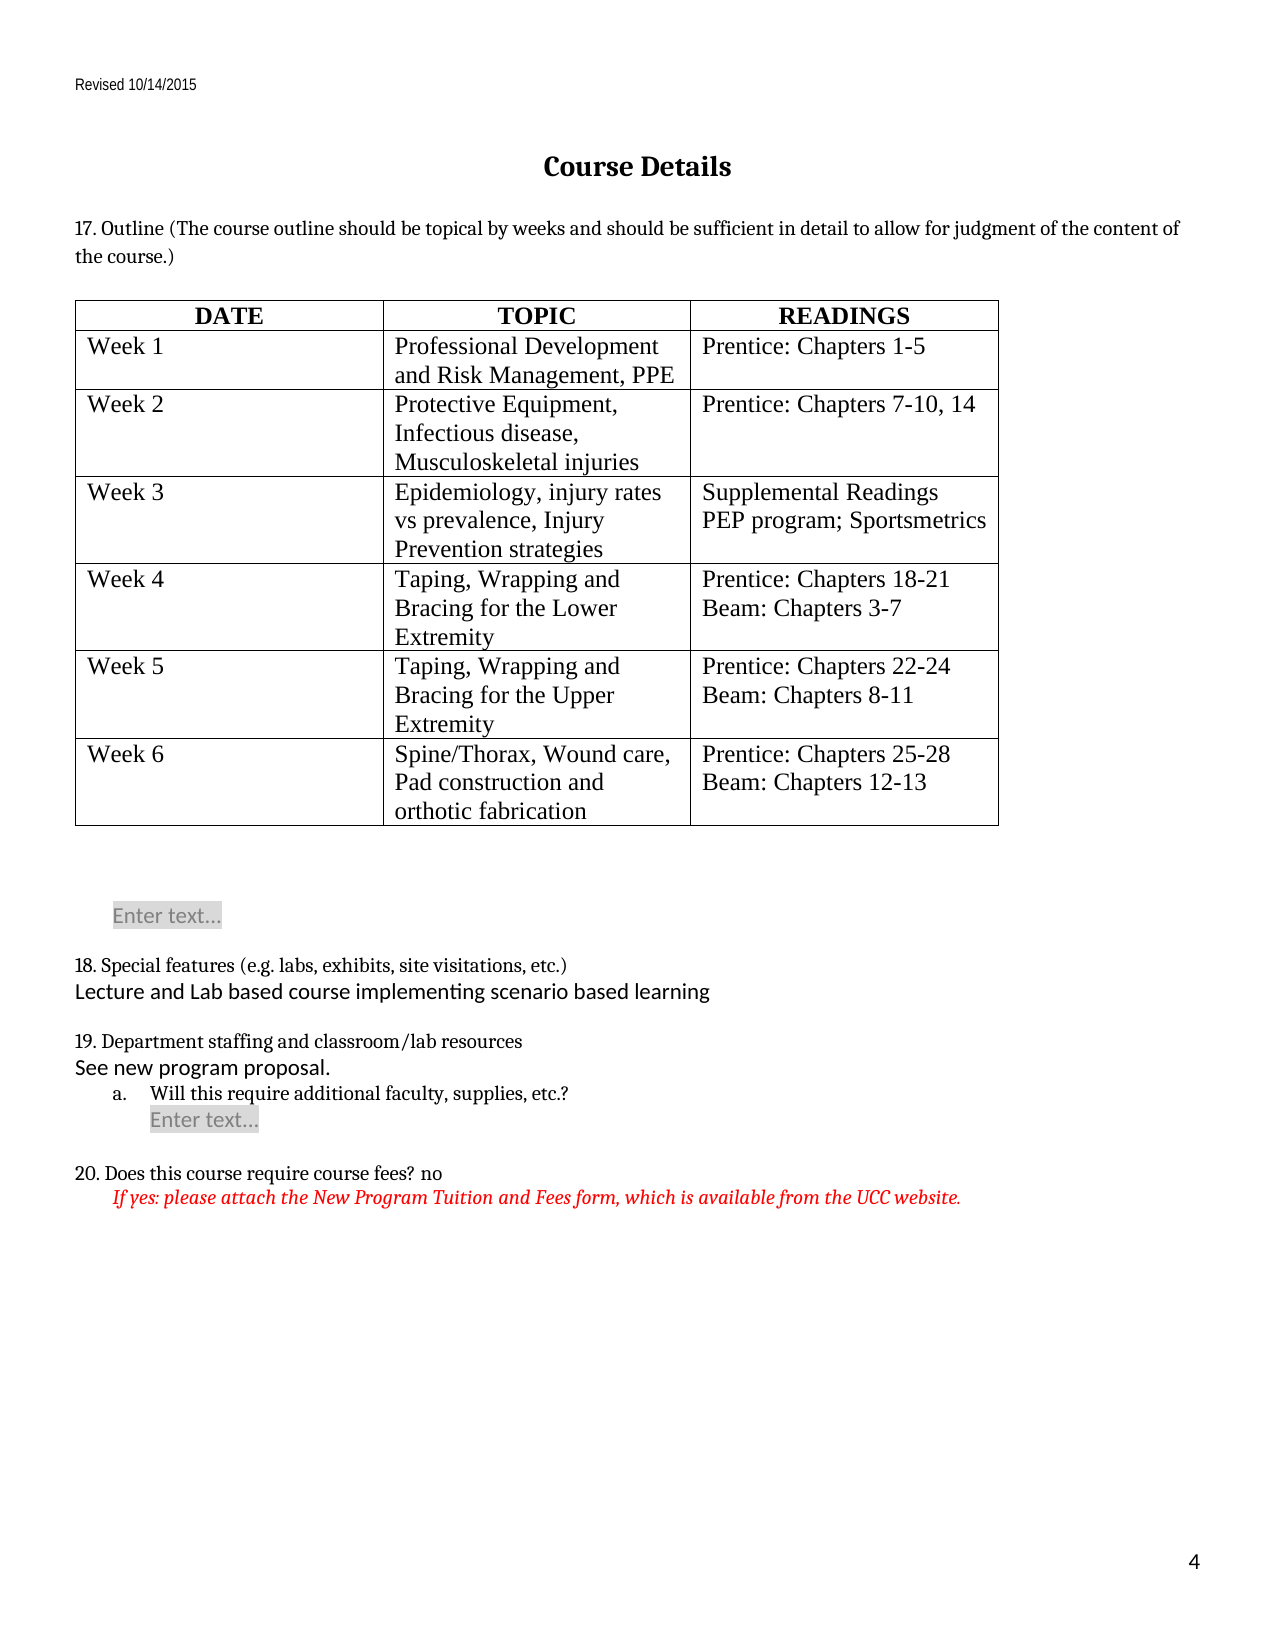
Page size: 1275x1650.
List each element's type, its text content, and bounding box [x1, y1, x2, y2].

text 17. Outline (The course outline should be topical by weeks and should be sufficient in detail to allow for judgment of the content of the course.) [75, 217, 1200, 268]
text 18. Special features (e.g. labs, exhibits, site visitations, etc.) [75, 953, 1200, 977]
text If yes: please attach the New Program Tuition and Fees form, which is available from the UCC website. [75, 1186, 1200, 1210]
text Course Details [75, 150, 1200, 183]
text 20. Does this course require course fees? [75, 1162, 1200, 1186]
text 19. Department staffing and classroom/lab resources [75, 1029, 1200, 1053]
list Will this require additional faculty, supplies, etc.? [112, 1081, 1200, 1105]
